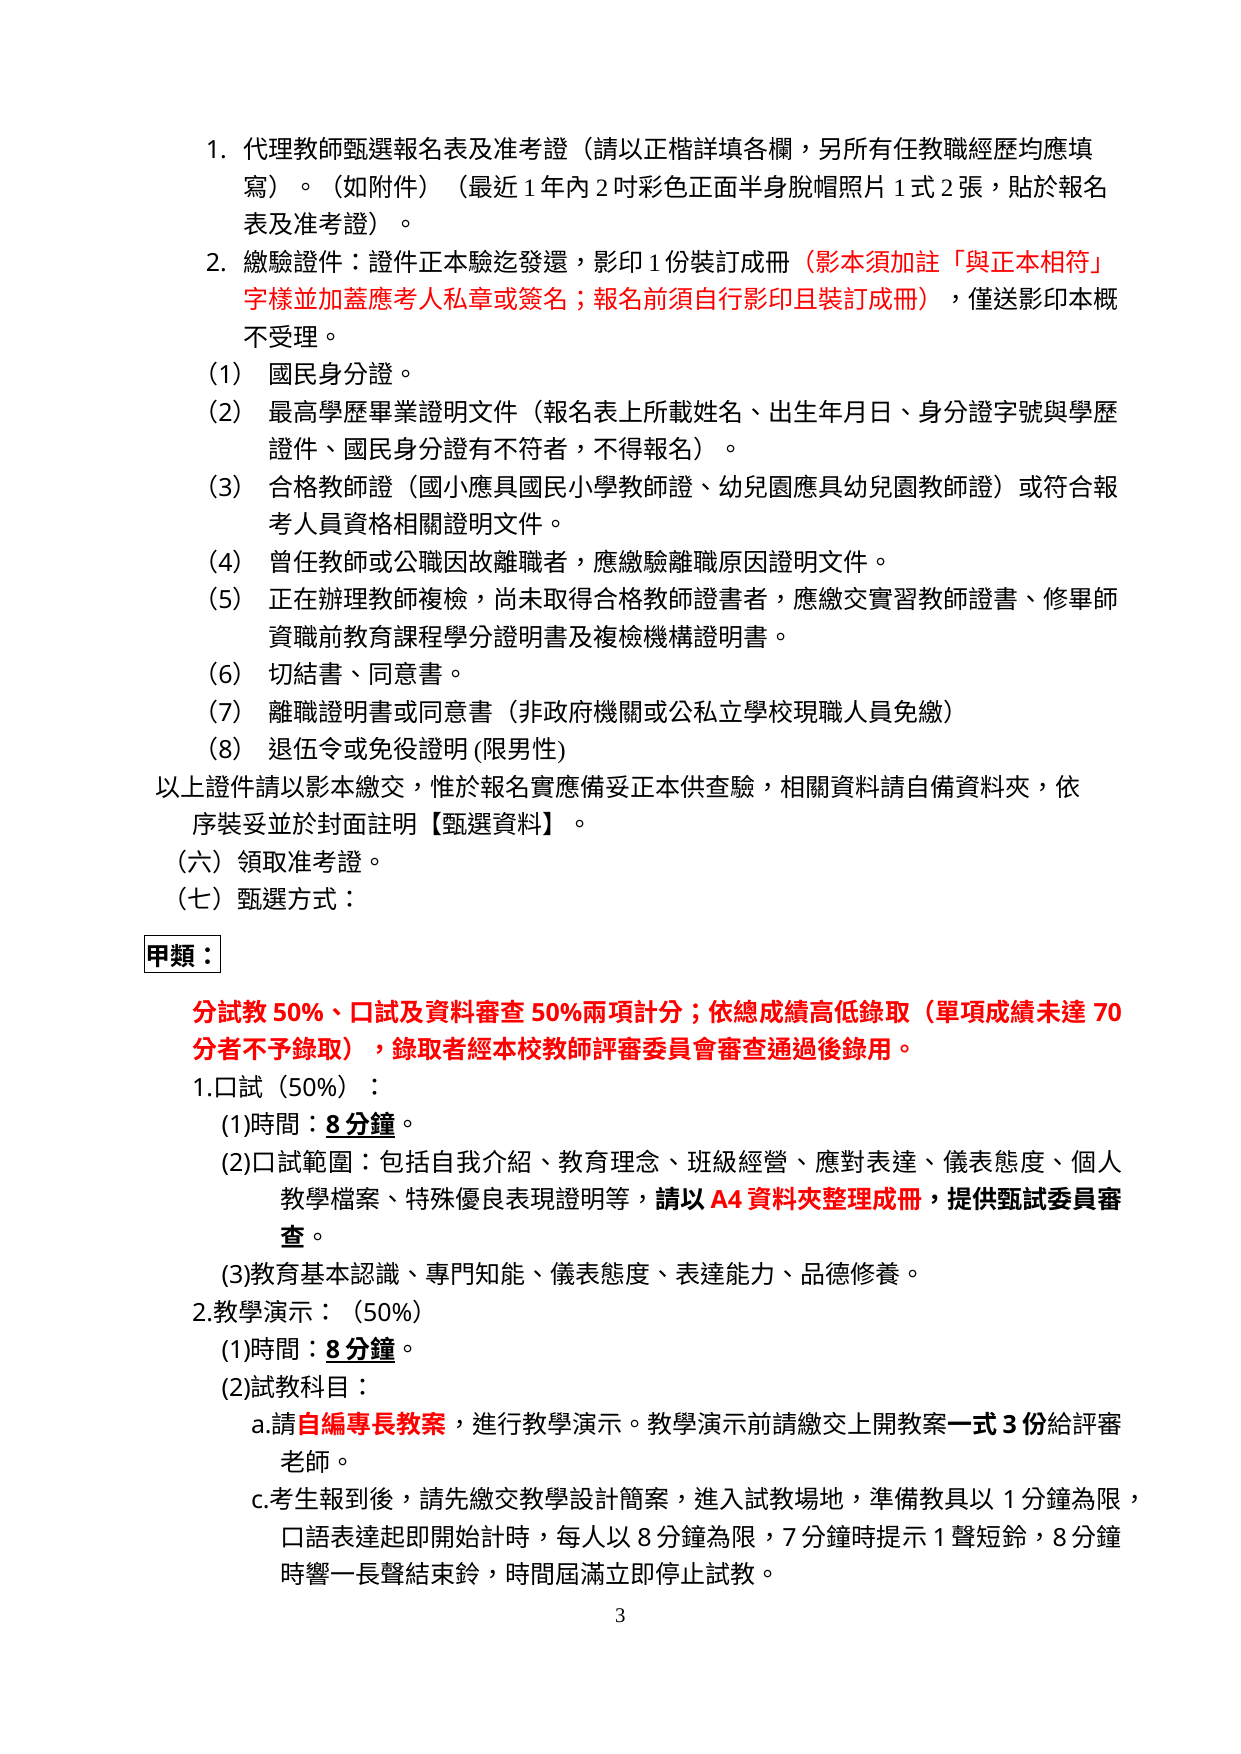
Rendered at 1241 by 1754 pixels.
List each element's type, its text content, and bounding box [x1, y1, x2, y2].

text （六）領取准考證。 [118, 842, 1122, 879]
text 以上證件請以影本繳交，惟於報名實應備妥正本供查驗，相關資料請自備資料夾，依 序裝妥並於封面註明【甄選資料】。 [118, 767, 1122, 842]
text （七）甄選方式： [118, 879, 1122, 917]
list 退伍令或免役證明 (限男性) [193, 729, 1122, 767]
text (3)教育基本認識、專門知能、儀表態度、表達能力、品德修養。 [221, 1254, 1122, 1292]
text (2)試教科目： [221, 1367, 1122, 1404]
text 甲類： [118, 917, 1122, 992]
text (2)口試範圍：包括自我介紹、教育理念、班級經營、應對表達、儀表態度、個人教學檔案、特殊優良表現證明等，請以A4資料夾整理成冊，提供甄試委員審查。 [221, 1142, 1122, 1254]
list 曾任教師或公職因故離職者，應繳驗離職原因證明文件。 [193, 542, 1122, 579]
list 切結書、同意書。 [193, 654, 1122, 692]
text 2.教學演示：（50%） [192, 1292, 1122, 1329]
text (1)時間：8分鐘。 [221, 1329, 1122, 1367]
list 離職證明書或同意書（非政府機關或公私立學校現職人員免繳） [193, 692, 1122, 729]
text c.考生報到後，請先繳交教學設計簡案，進入試教場地，準備教具以1分鐘為限，口語表達起即開始計時，每人以8分鐘為限，7分鐘時提示1聲短鈴，8分鐘時響一長聲結束鈴，時間屆滿立即停止試教。 [251, 1479, 1122, 1592]
list 代理教師甄選報名表及准考證（請以正楷詳填各欄，另所有任教職經歷均應填寫）。（如附件）（最近1年內2吋彩色正面半身脫帽照片1式2張，貼於報名表及准考證）。 [206, 129, 1122, 242]
text 1.口試（50%）： [192, 1067, 1122, 1104]
list 最高學歷畢業證明文件（報名表上所載姓名、出生年月日、身分證字號與學歷證件、國民身分證有不符者，不得報名）。 [193, 392, 1122, 467]
text 分試教50%、口試及資料審查50%兩項計分；依總成績高低錄取（單項成績未達70分者不予錄取），錄取者經本校教師評審委員會審查通過後錄用。 [192, 992, 1122, 1067]
list 繳驗證件：證件正本驗迄發還，影印1份裝訂成冊（影本須加註「與正本相符」字樣並加蓋應考人私章或簽名；報名前須自行影印且裝訂成冊），僅送影印本概不受理。 [206, 242, 1122, 354]
text a.請自編專長教案，進行教學演示。教學演示前請繳交上開教案一式3份給評審老師。 [251, 1404, 1122, 1479]
list 國民身分證。 [193, 354, 1122, 392]
text (1)時間：8分鐘。 [221, 1104, 1122, 1142]
list 合格教師證（國小應具國民小學教師證、幼兒園應具幼兒園教師證）或符合報考人員資格相關證明文件。 [193, 467, 1122, 542]
list 正在辦理教師複檢，尚未取得合格教師證書者，應繳交實習教師證書、修畢師資職前教育課程學分證明書及複檢機構證明書。 [193, 579, 1122, 654]
